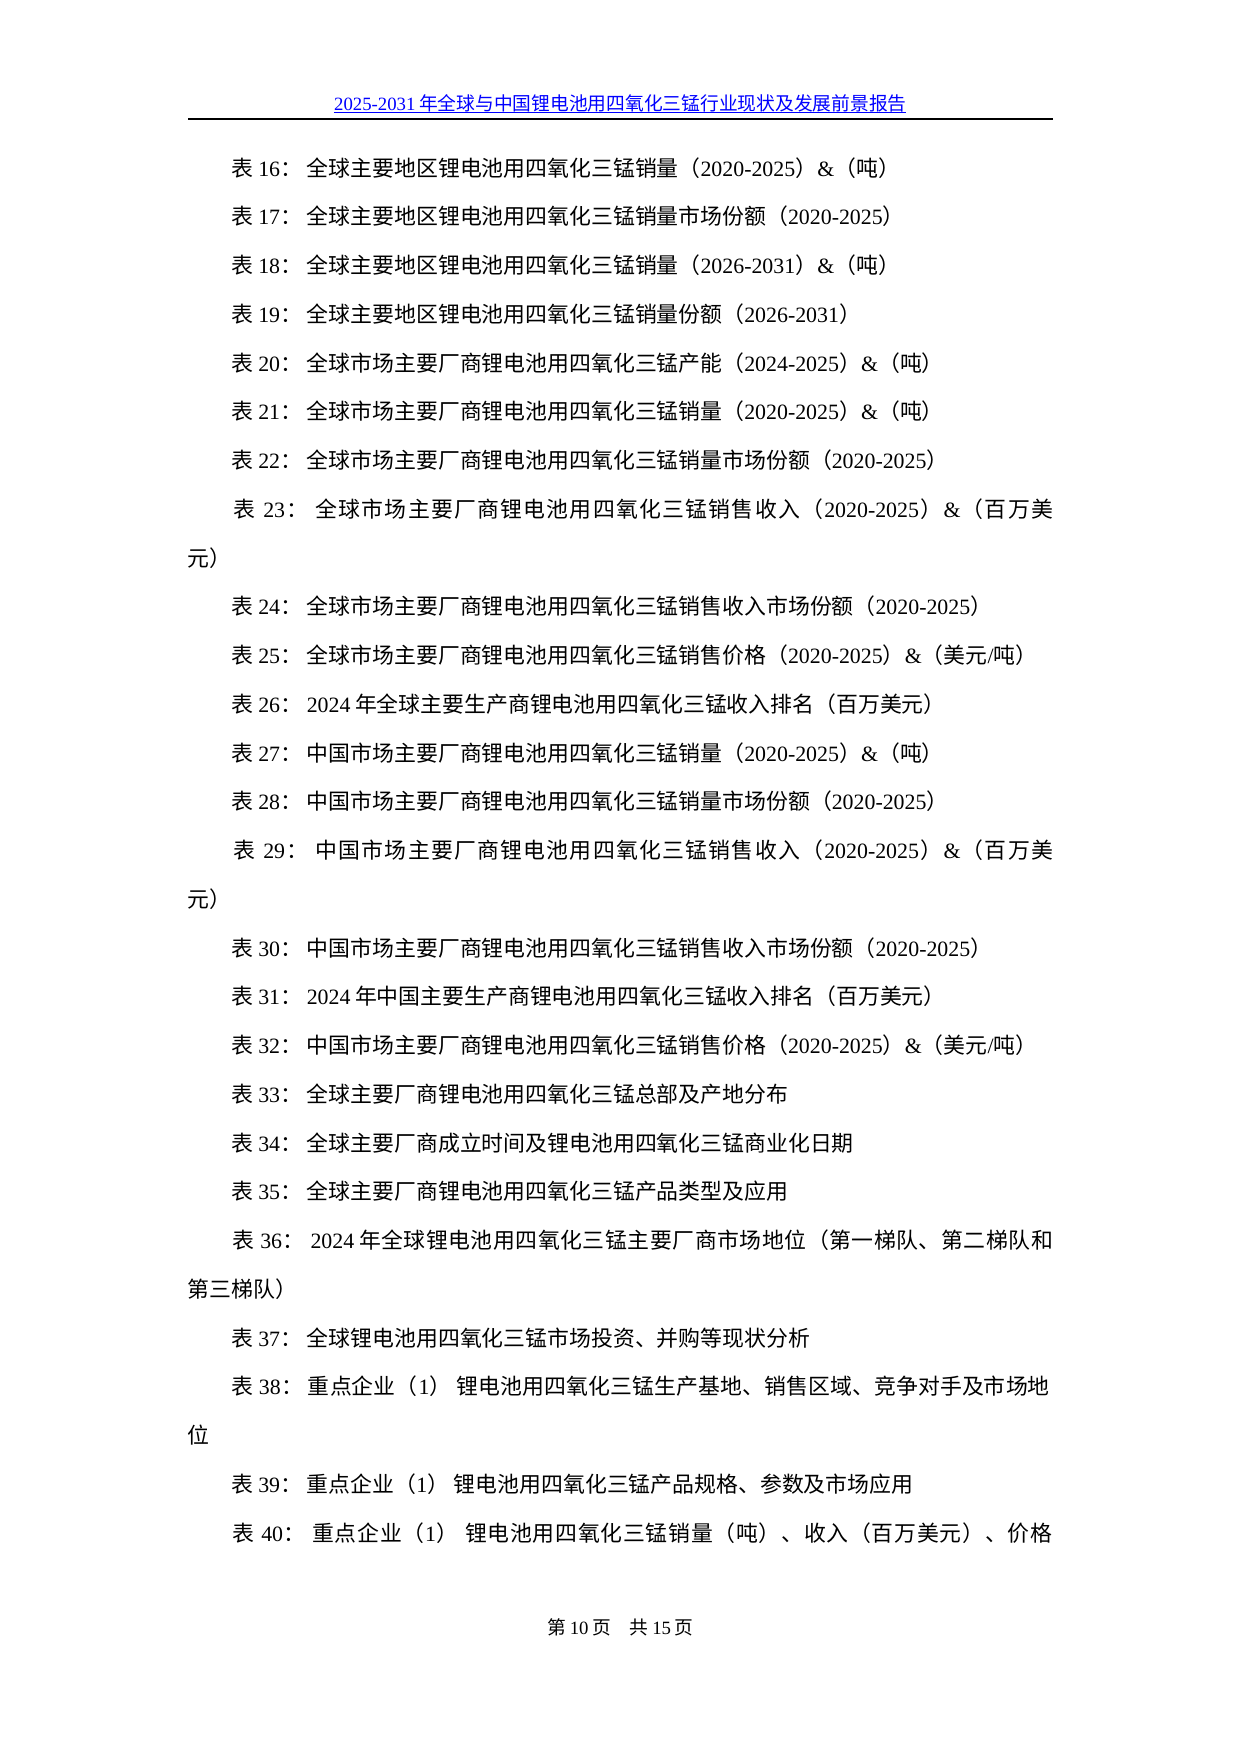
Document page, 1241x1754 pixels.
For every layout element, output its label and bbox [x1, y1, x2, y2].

text [187, 150, 1053, 1548]
